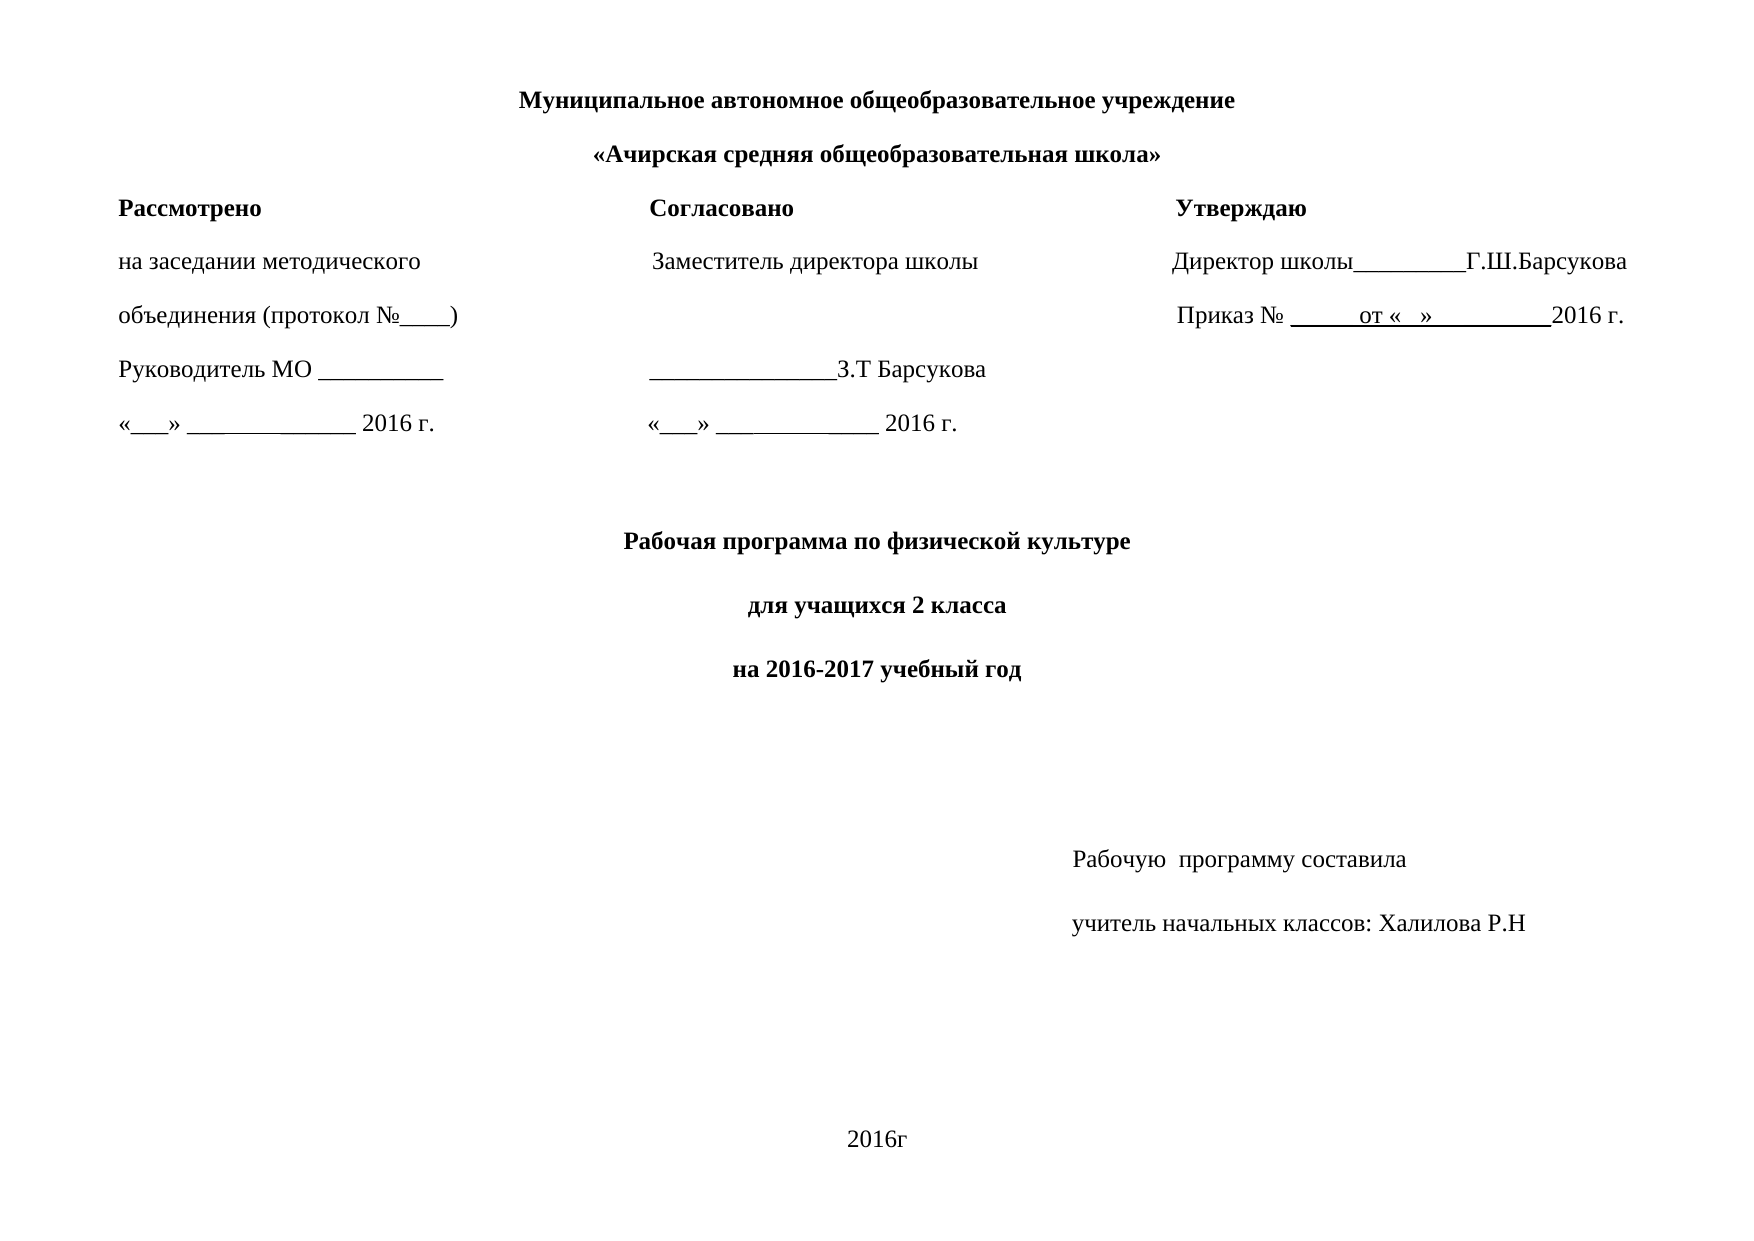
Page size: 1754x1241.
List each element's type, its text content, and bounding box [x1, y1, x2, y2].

text учитель начальных классов: Халилова Р.Н [118, 908, 1636, 937]
text Рассмотрено Согласовано Утверждаю [118, 193, 1636, 221]
text для учащихся 2 класса [118, 590, 1636, 618]
text Рабочую программу составила [118, 844, 1636, 873]
text объединения (протокол №____) Приказ № _____ от « » _______2016 г. [118, 300, 1636, 329]
text Муниципальное автономное общеобразовательное учреждение [118, 85, 1636, 114]
text 2016г [118, 1124, 1636, 1153]
text «Ачирская средняя общеобразовательная школа» [118, 139, 1636, 167]
text Руководитель МО __________ _______________З.Т Барсукова [118, 354, 1636, 383]
text на заседании методического Заместитель директора школы Директор школы_________Г.Ш.Барсукова [118, 246, 1636, 275]
text «___» ___ ______ . «___» ___ ____ . [118, 408, 1636, 437]
text Рабочая программа по физической культуре [118, 526, 1636, 554]
text на 2016-2017 учебный год [118, 654, 1636, 682]
